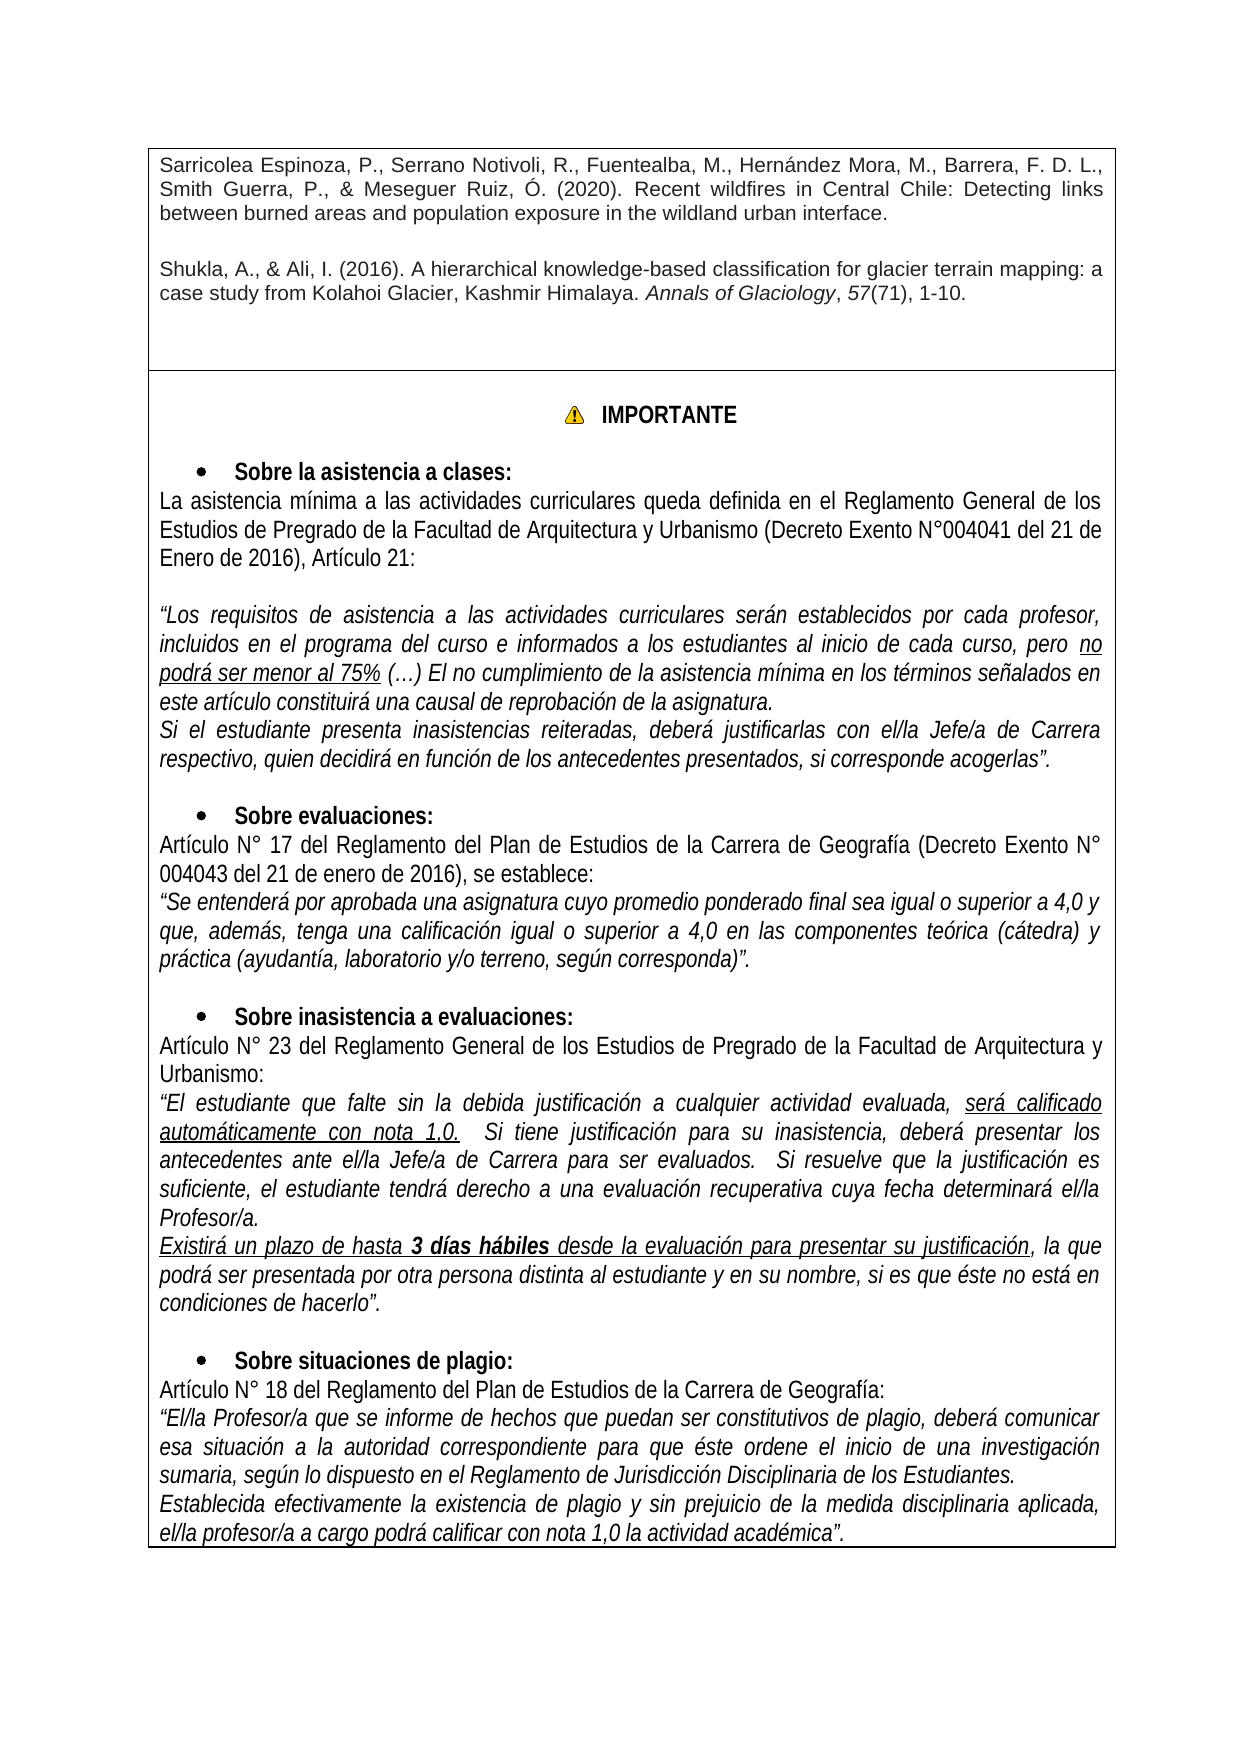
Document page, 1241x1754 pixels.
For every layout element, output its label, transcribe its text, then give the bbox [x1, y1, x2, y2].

picture [565, 406, 584, 424]
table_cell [149, 149, 1115, 370]
table_cell IMPORTANTE Sobre la asistencia a clases: La asistencia mínima a las actividades curriculares queda definida en el Reglamento General de los Estudios de Pregrado de la Facultad de Arquitectura y Urbanismo (Decreto Exento N°004041 del 21 de Enero de 2016), Artículo 21: “Los requisitos de asistencia a las actividades curriculares serán establecidos por cada profesor, incluidos en el programa del curso e informados a los estudiantes al inicio de cada curso, pero no podrá ser menor al 75% (…) El no cumplimiento de la asistencia mínima en los términos señalados en este artículo constituirá una causal de reprobación de la asignatura. Si el estudiante presenta inasistencias reiteradas, deberá justificarlas con el/la Jefe/a de Carrera respectivo, quien decidirá en función de los antecedentes presentados, si corresponde acogerlas”. Sobre evaluaciones: Artículo N° 17 del Reglamento del Plan de Estudios de la Carrera de Geografía (Decreto Exento N° 004043 del 21 de enero de 2016), se establece: “Se entenderá por aprobada una asignatura cuyo promedio ponderado final sea igual o superior a 4,0 y que, además, tenga una calificación igual o superior a 4,0 en las componentes teórica (cátedra) y práctica (ayudantía, laboratorio y/o terreno, según corresponda)”. Sobre inasistencia a evaluaciones: Artículo N° 23 del Reglamento General de los Estudios de Pregrado de la Facultad de Arquitectura y Urbanismo: “El estudiante que falte sin la debida justificación a cualquier actividad evaluada, será calificado automáticamente con nota 1,0. Si tiene justificación para su inasistencia, deberá presentar los antecedentes ante el/la Jefe/a de Carrera para ser evaluados. Si resuelve que la justificación es suficiente, el estudiante tendrá derecho a una evaluación recuperativa cuya fecha determinará el/la Profesor/a. Existirá un plazo de hasta 3 días hábiles desde la evaluación para presentar su justificación, la que podrá ser presentada por otra persona distinta al estudiante y en su nombre, si es que éste no está en condiciones de hacerlo”. Sobre situaciones de plagio: Artículo N° 18 del Reglamento del Plan de Estudios de la Carrera de Geografía: “El/la Profesor/a que se informe de hechos que puedan ser constitutivos de plagio, deberá comunicar esa situación a la autoridad correspondiente para que éste ordene el inicio de una investigación sumaria, según lo dispuesto en el Reglamento de Jurisdicción Disciplinaria de los Estudiantes. Establecida efectivamente la existencia de plagio y sin prejuicio de la medida disciplinaria aplicada, el/la profesor/a a cargo podrá calificar con nota 1,0 la actividad académica”. [149, 371, 1115, 1546]
